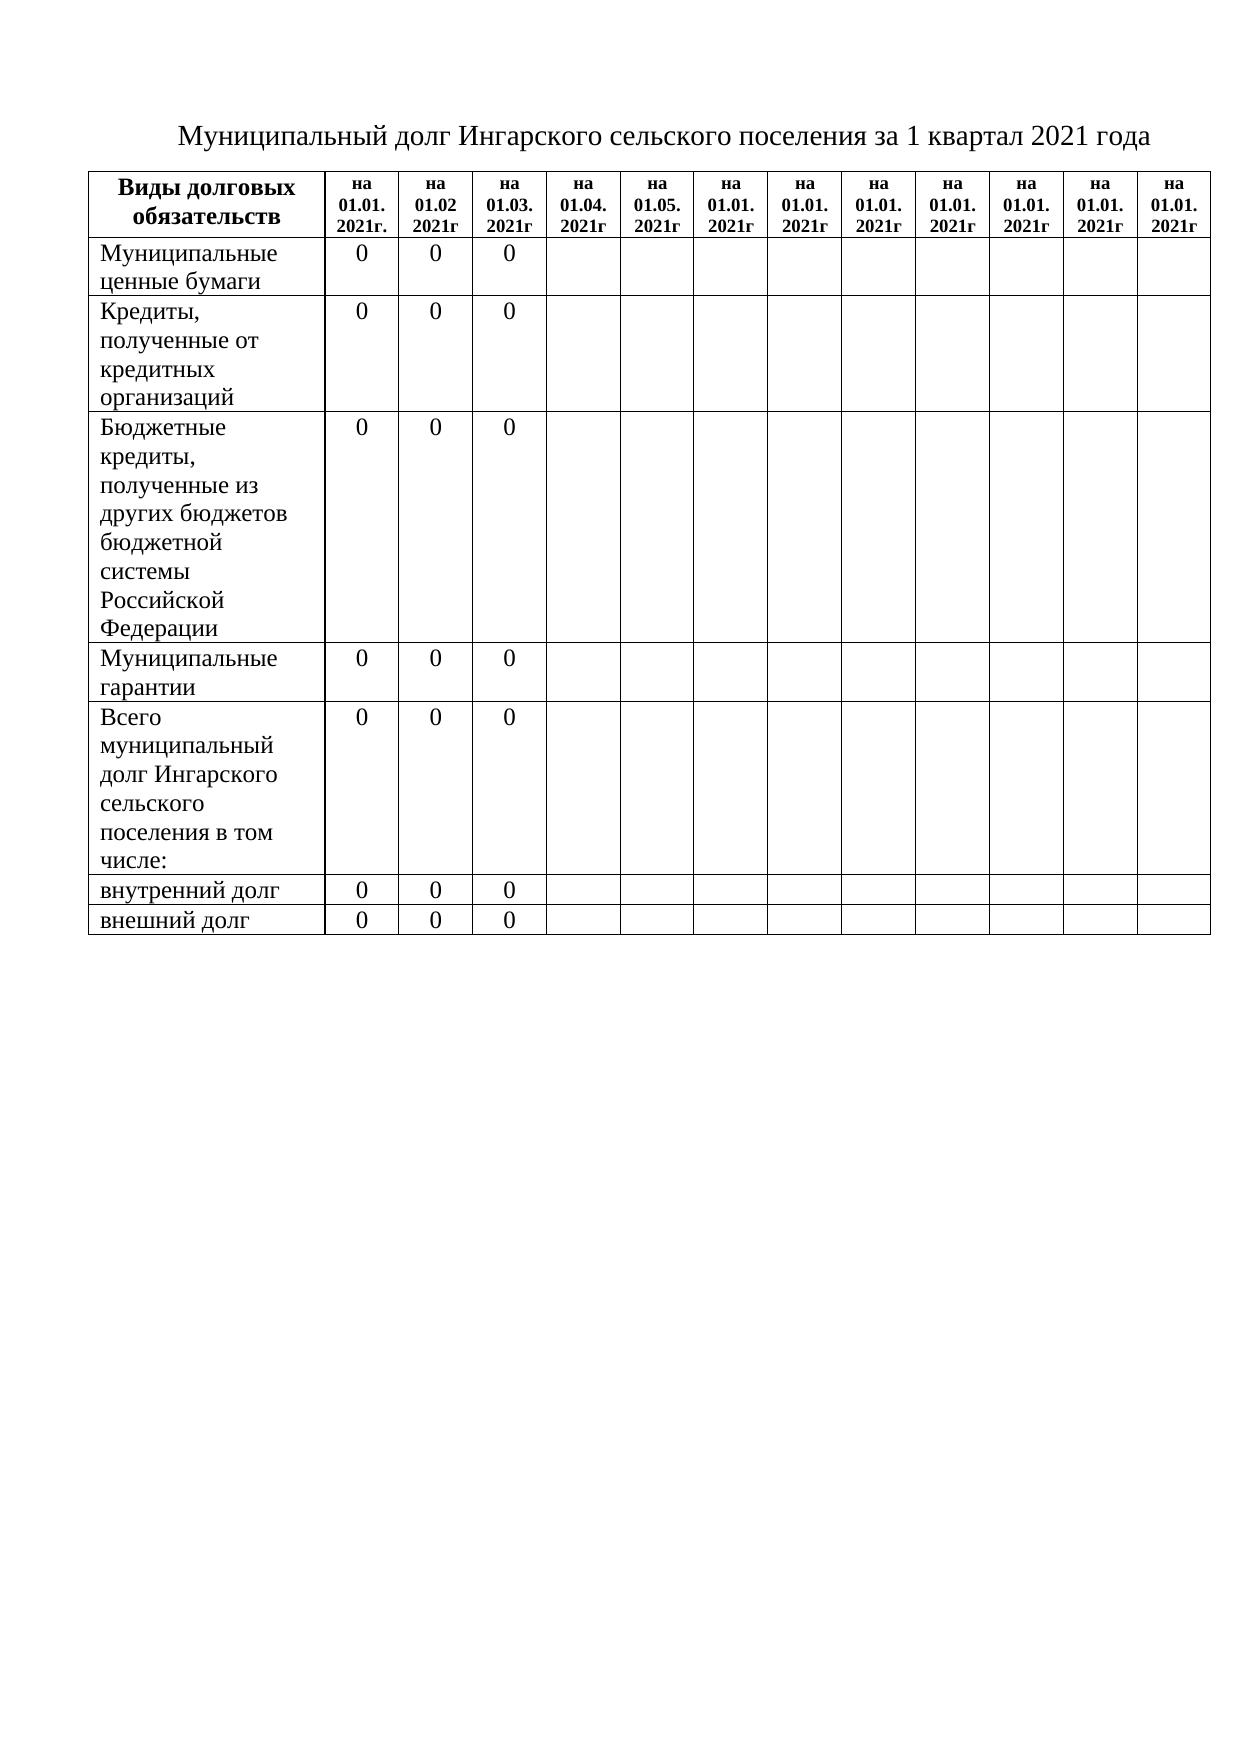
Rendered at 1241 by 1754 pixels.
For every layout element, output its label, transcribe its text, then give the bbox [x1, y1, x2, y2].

table_cell [916, 412, 989, 642]
table_cell 0 [399, 905, 472, 934]
table_cell [990, 643, 1063, 701]
table_cell [621, 238, 693, 295]
table_cell [694, 702, 767, 874]
table_cell [621, 412, 693, 642]
table_cell [916, 296, 989, 411]
table_cell [1064, 905, 1137, 934]
table_cell 0 [473, 296, 546, 411]
table_cell [694, 412, 767, 642]
table_cell [768, 702, 841, 874]
table_cell [768, 296, 841, 411]
table_cell [694, 296, 767, 411]
table_cell 0 [326, 905, 398, 934]
table_cell [990, 238, 1063, 295]
table_cell внешний долг [89, 905, 324, 934]
table_cell [916, 238, 989, 295]
table_header на 01.01.2021г [768, 172, 841, 237]
table_cell [547, 905, 620, 934]
table_cell [1064, 296, 1137, 411]
table_cell [990, 905, 1063, 934]
table_cell [768, 875, 841, 904]
table_cell Муниципальные ценные бумаги [89, 238, 324, 295]
table_cell [990, 412, 1063, 642]
table_cell [842, 412, 915, 642]
table_cell [694, 238, 767, 295]
table_cell [1064, 702, 1137, 874]
table_cell 0 [326, 702, 398, 874]
table_cell [842, 702, 915, 874]
table_cell [842, 905, 915, 934]
table_cell Муниципальные гарантии [89, 643, 324, 701]
table_cell [1138, 875, 1210, 904]
table_cell [842, 643, 915, 701]
table_cell [1064, 643, 1137, 701]
table_cell [990, 296, 1063, 411]
table_cell [1138, 238, 1210, 295]
table_cell [621, 296, 693, 411]
table_cell Кредиты, полученные от кредитных организаций [89, 296, 324, 411]
table_cell 0 [399, 875, 472, 904]
text Муниципальный долг Ингарского сельского поселения за 1 квартал 2021 года [177, 118, 1152, 152]
table_cell [768, 905, 841, 934]
table_cell [1138, 296, 1210, 411]
table_header на 01.01.2021г [916, 172, 989, 237]
table_header на 01.01.2021г [1138, 172, 1210, 237]
table_cell 0 [326, 643, 398, 701]
table_cell 0 [326, 238, 398, 295]
table_cell 0 [473, 412, 546, 642]
table_cell [694, 905, 767, 934]
table_cell [990, 875, 1063, 904]
table_cell [1138, 412, 1210, 642]
table_cell [547, 875, 620, 904]
table_cell 0 [326, 412, 398, 642]
table_cell 0 [399, 643, 472, 701]
table_cell [694, 875, 767, 904]
table_cell 0 [473, 905, 546, 934]
table_cell [768, 412, 841, 642]
table_cell [916, 643, 989, 701]
table_header на 01.01.2021г [842, 172, 915, 237]
table_cell [1064, 238, 1137, 295]
table_cell [842, 238, 915, 295]
table_cell [1138, 702, 1210, 874]
table_cell 0 [473, 643, 546, 701]
table_cell [1138, 905, 1210, 934]
table_cell Всего муниципальный долг Ингарского сельского поселения в том числе: [89, 702, 324, 874]
table_header на 01.04.2021г [547, 172, 620, 237]
table_cell [1064, 875, 1137, 904]
table_cell [916, 905, 989, 934]
table_cell [547, 702, 620, 874]
table_cell [547, 643, 620, 701]
table_cell [621, 875, 693, 904]
table_header Виды долговых обязательств [89, 172, 324, 237]
table_cell [621, 702, 693, 874]
table_header на 01.03.2021г [473, 172, 546, 237]
table_cell [768, 643, 841, 701]
table_cell 0 [399, 296, 472, 411]
table_header на 01.05.2021г [621, 172, 693, 237]
table_cell [916, 702, 989, 874]
table_cell 0 [473, 702, 546, 874]
table_cell внутренний долг [89, 875, 324, 904]
table_cell [990, 702, 1063, 874]
table_cell [1064, 412, 1137, 642]
table_cell 0 [473, 238, 546, 295]
table_cell 0 [399, 238, 472, 295]
table_cell [547, 412, 620, 642]
table_cell 0 [326, 875, 398, 904]
table_header на 01.01.2021г [694, 172, 767, 237]
table_cell [768, 238, 841, 295]
table_cell [842, 296, 915, 411]
table_cell 0 [399, 702, 472, 874]
table_header на 01.01.2021г. [326, 172, 398, 237]
table_cell 0 [473, 875, 546, 904]
table_cell Бюджетные кредиты, полученные из других бюджетов бюджетной системы Российской Федерации [89, 412, 324, 642]
table_cell [547, 296, 620, 411]
table_cell [916, 875, 989, 904]
table_header на 01.01.2021г [1064, 172, 1137, 237]
table_cell [547, 238, 620, 295]
table_cell 0 [326, 296, 398, 411]
table_cell [621, 643, 693, 701]
table_cell [1138, 643, 1210, 701]
table_cell [621, 905, 693, 934]
table_cell [694, 643, 767, 701]
table_header на 01.01.2021г [990, 172, 1063, 237]
table_cell 0 [399, 412, 472, 642]
table_header на 01.022021г [399, 172, 472, 237]
table_cell [842, 875, 915, 904]
